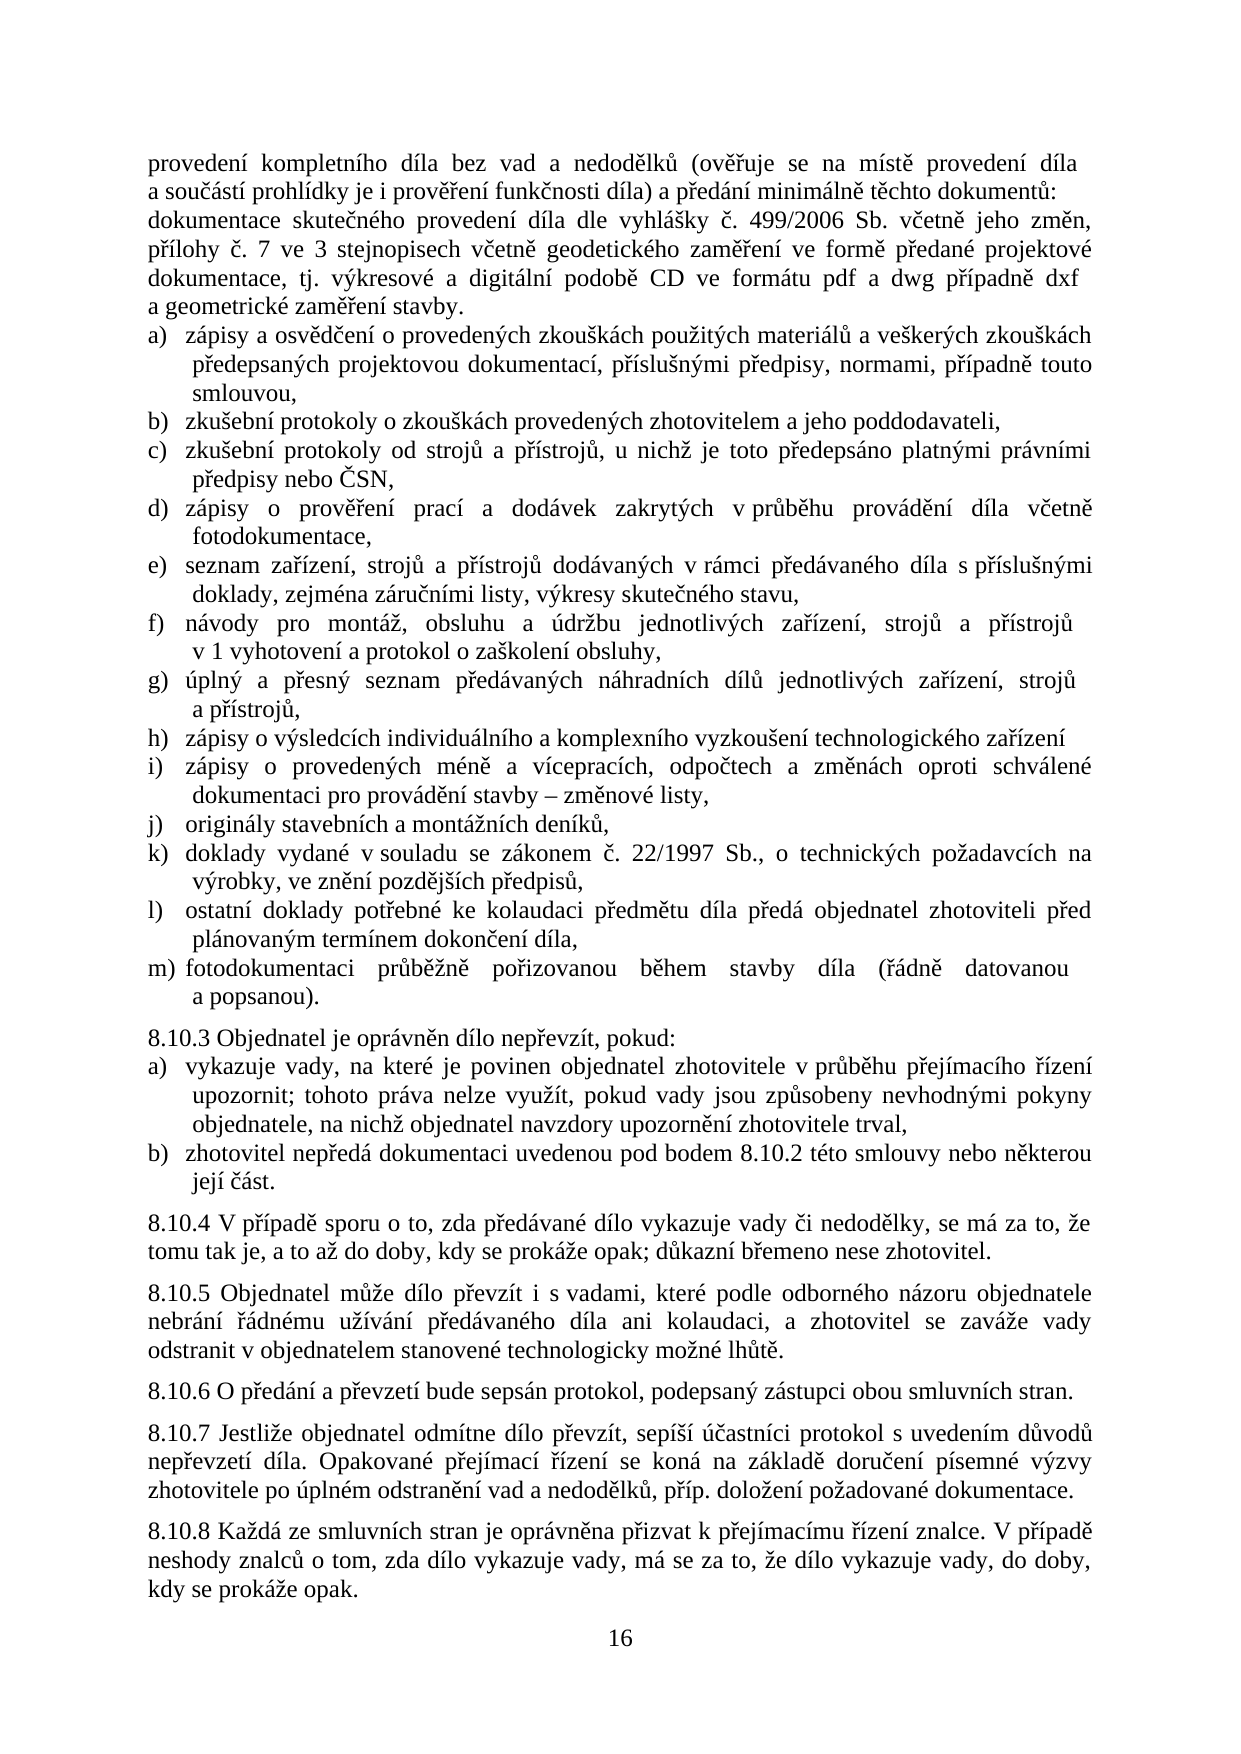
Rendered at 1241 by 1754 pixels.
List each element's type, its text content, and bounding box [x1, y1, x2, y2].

text 8.10.8 Každá ze smluvních stran je oprávněna přizvat k přejímacímu řízení znalce. V případě neshody znalců o tom, zda dílo vykazuje vady, má se za to, že dílo vykazuje vady, do doby, kdy se prokáže opak. [148, 1516, 1093, 1603]
list zkušební protokoly od strojů a přístrojů, u nichž je toto předepsáno platnými právními předpisy nebo ČSN, [148, 435, 1093, 493]
list zápisy a osvědčení o provedených zkouškách použitých materiálů a veškerých zkouškách předepsaných projektovou dokumentací, příslušnými předpisy, normami, případně touto smlouvou, [148, 320, 1093, 406]
text dokumentace skutečného provedení díla dle vyhlášky č. 499/2006 Sb. včetně jeho změn, přílohy č. 7 ve 3 stejnopisech včetně geodetického zaměření ve formě předané projektové dokumentace, tj. výkresové a digitální podobě CD ve formátu pdf a dwg případně dxf a geometrické zaměření stavby. [148, 205, 1093, 320]
text 8.10.3 Objednatel je oprávněn dílo nepřevzít, pokud: [148, 1023, 1093, 1051]
text 8.10.4 V případě sporu o to, zda předávané dílo vykazuje vady či nedodělky, se má za to, že tomu tak je, a to až do doby, kdy se prokáže opak; důkazní břemeno nese zhotovitel. [148, 1208, 1093, 1265]
list zápisy o prověření prací a dodávek zakrytých v průběhu provádění díla včetně fotodokumentace, [148, 493, 1093, 550]
text 8.10.6 O předání a převzetí bude sepsán protokol, podepsaný zástupci obou smluvních stran. [148, 1376, 1093, 1405]
text 8.10.7 Jestliže objednatel odmítne dílo převzít, sepíší účastníci protokol s uvedením důvodů nepřevzetí díla. Opakované přejímací řízení se koná na základě doručení písemné výzvy zhotovitele po úplném odstranění vad a nedodělků, příp. doložení požadované dokumentace. [148, 1418, 1093, 1504]
list seznam zařízení, strojů a přístrojů dodávaných v rámci předávaného díla s příslušnými doklady, zejména záručními listy, výkresy skutečného stavu, [148, 550, 1093, 608]
list fotodokumentaci průběžně pořizovanou během stavby díla (řádně datovanou a popsanou). [148, 953, 1093, 1010]
list zápisy o výsledcích individuálního a komplexního vyzkoušení technologického zařízení [148, 723, 1093, 751]
list návody pro montáž, obsluhu a údržbu jednotlivých zařízení, strojů a přístrojů v 1 vyhotovení a protokol o zaškolení obsluhy, [148, 608, 1093, 665]
list zápisy o provedených méně a vícepracích, odpočtech a změnách oproti schválené dokumentaci pro provádění stavby – změnové listy, [148, 751, 1093, 809]
list doklady vydané v souladu se zákonem č. 22/1997 Sb., o technických požadavcích na výrobky, ve znění pozdějších předpisů, [148, 838, 1093, 895]
list zhotovitel nepředá dokumentaci uvedenou pod bodem 8.10.2 této smlouvy nebo některou její část. [148, 1138, 1093, 1195]
list ostatní doklady potřebné ke kolaudaci předmětu díla předá objednatel zhotoviteli před plánovaným termínem dokončení díla, [148, 895, 1093, 953]
text 8.10.5 Objednatel může dílo převzít i s vadami, které podle odborného názoru objednatele nebrání řádnému užívání předávaného díla ani kolaudaci, a zhotovitel se zaváže vady odstranit v objednatelem stanovené technologicky možné lhůtě. [148, 1278, 1093, 1364]
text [148, 148, 1093, 205]
list vykazuje vady, na které je povinen objednatel zhotovitele v průběhu přejímacího řízení upozornit; tohoto práva nelze využít, pokud vady jsou způsobeny nevhodnými pokyny objednatele, na nichž objednatel navzdory upozornění zhotovitele trval, [148, 1051, 1093, 1138]
list originály stavebních a montážních deníků, [148, 809, 1093, 838]
list úplný a přesný seznam předávaných náhradních dílů jednotlivých zařízení, strojů a přístrojů, [148, 665, 1093, 723]
list zkušební protokoly o zkouškách provedených zhotovitelem a jeho poddodavateli, [148, 406, 1093, 435]
